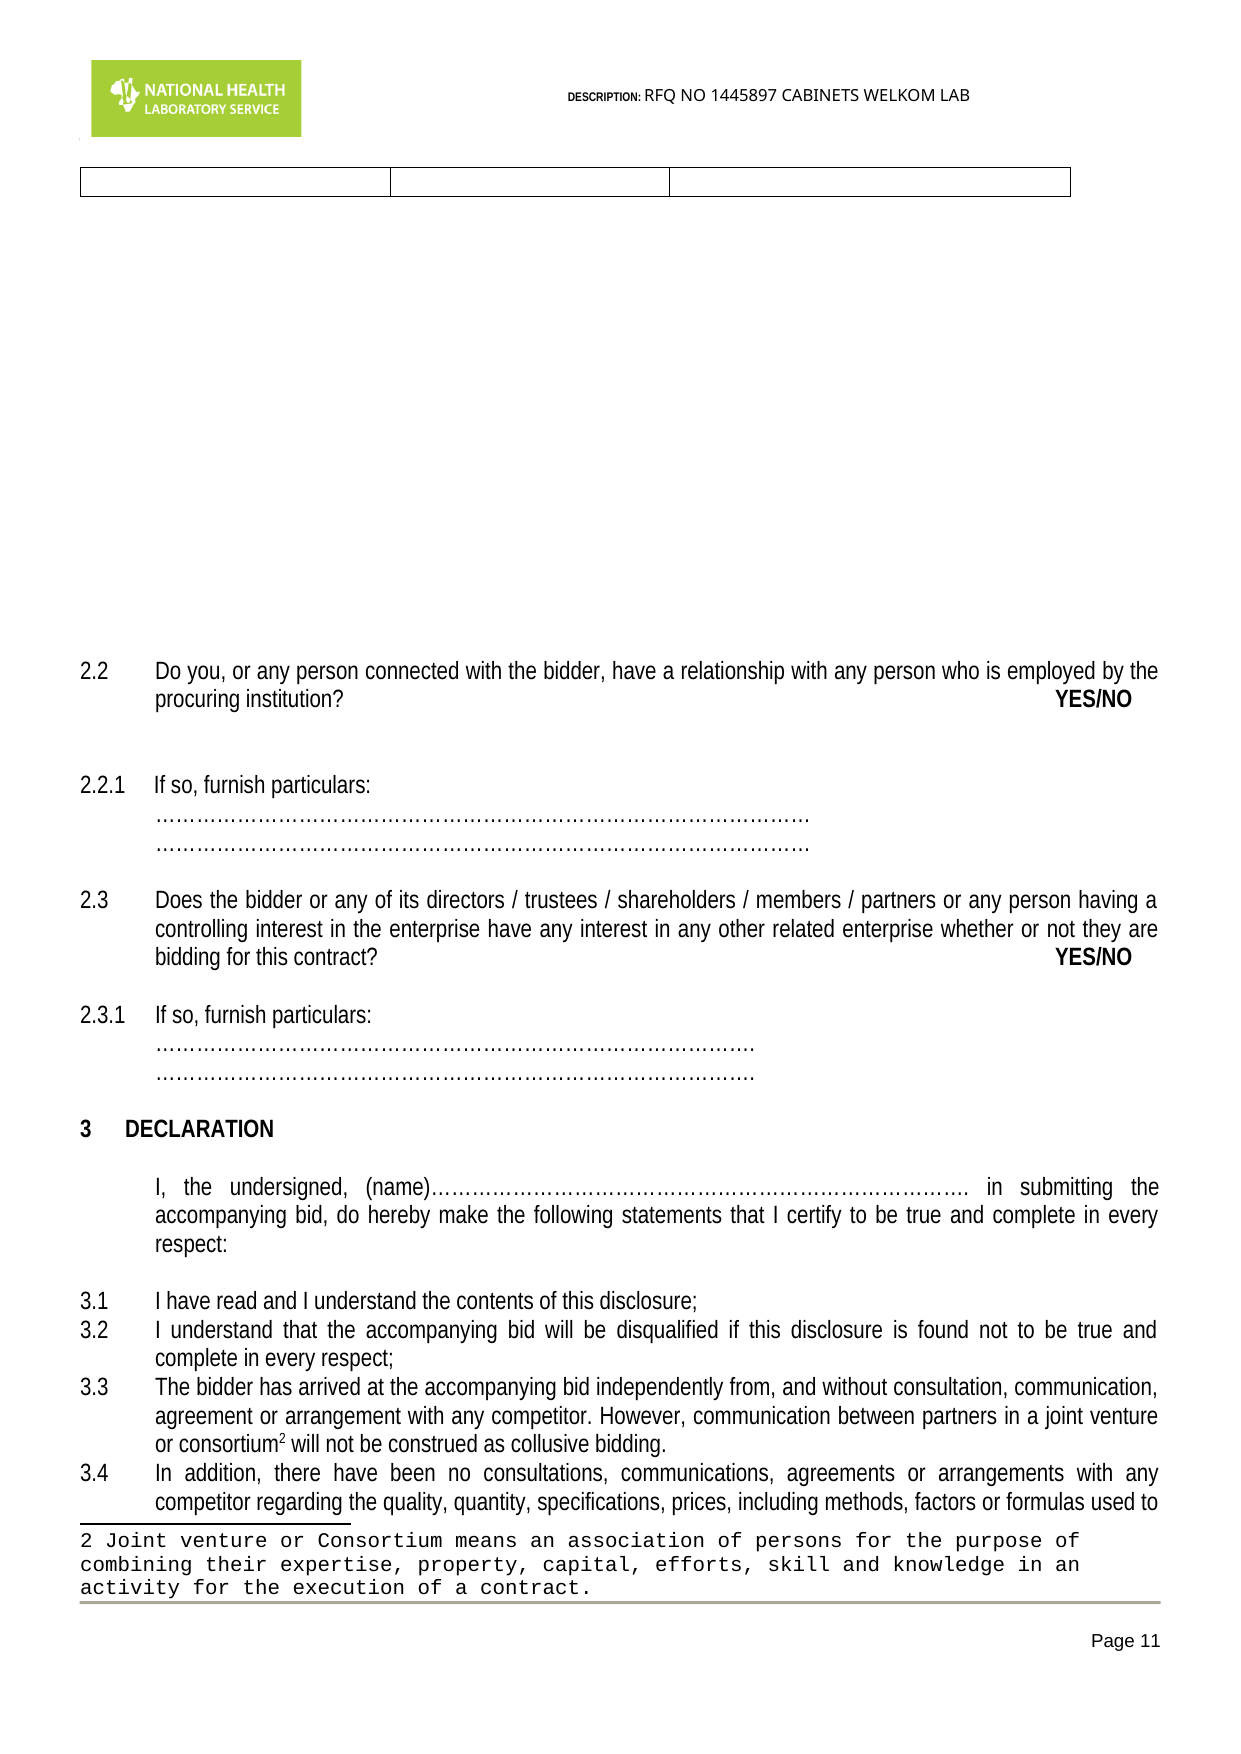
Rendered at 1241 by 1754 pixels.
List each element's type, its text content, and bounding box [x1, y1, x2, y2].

text ……………………………………………………………………………. [155, 1057, 1161, 1086]
text 3.3 The bidder has arrived at the accompanying bid independently from, and without consultation, communication, agreement or arrangement with any competitor. However, communication between partners in a joint venture or consortium will not be construed as collusive bidding. [80, 1372, 1161, 1458]
text …………………………………………………………………………………… [155, 799, 1161, 828]
text 3.1 I have read and I understand the contents of this disclosure; [80, 1286, 1161, 1315]
text 2.2 Do you, or any person connected with the bidder, have a relationship with any person who is employed by the procuring institution? YES/NO [80, 656, 1161, 713]
list If so, furnish particulars: [80, 1000, 1161, 1028]
text 2.2.1 If so, furnish particulars: [80, 771, 1161, 799]
text …………………………………………………………………………………… [155, 828, 1161, 856]
text ……………………………………………………………………………. [155, 1028, 1161, 1057]
table_cell [391, 168, 669, 196]
table_cell [670, 168, 1070, 196]
text 2.3 Does the bidder or any of its directors / trustees / shareholders / members / partners or any person having a controlling interest in the enterprise have any interest in any other related enterprise whether or not they are bidding for this contract? YES/NO [80, 885, 1161, 971]
text 3.2 I understand that the accompanying bid will be disqualified if this disclosure is found not to be true and complete in every respect; [80, 1315, 1161, 1372]
list DECLARATION [80, 1114, 1161, 1143]
picture [91, 60, 302, 137]
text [80, 1458, 1161, 1515]
table_cell [81, 168, 390, 196]
text I, the undersigned, (name)……………………………………………………………………. in submitting the accompanying bid, do hereby make the following statements that I certify to be true and complete in every respect: [155, 1172, 1161, 1257]
